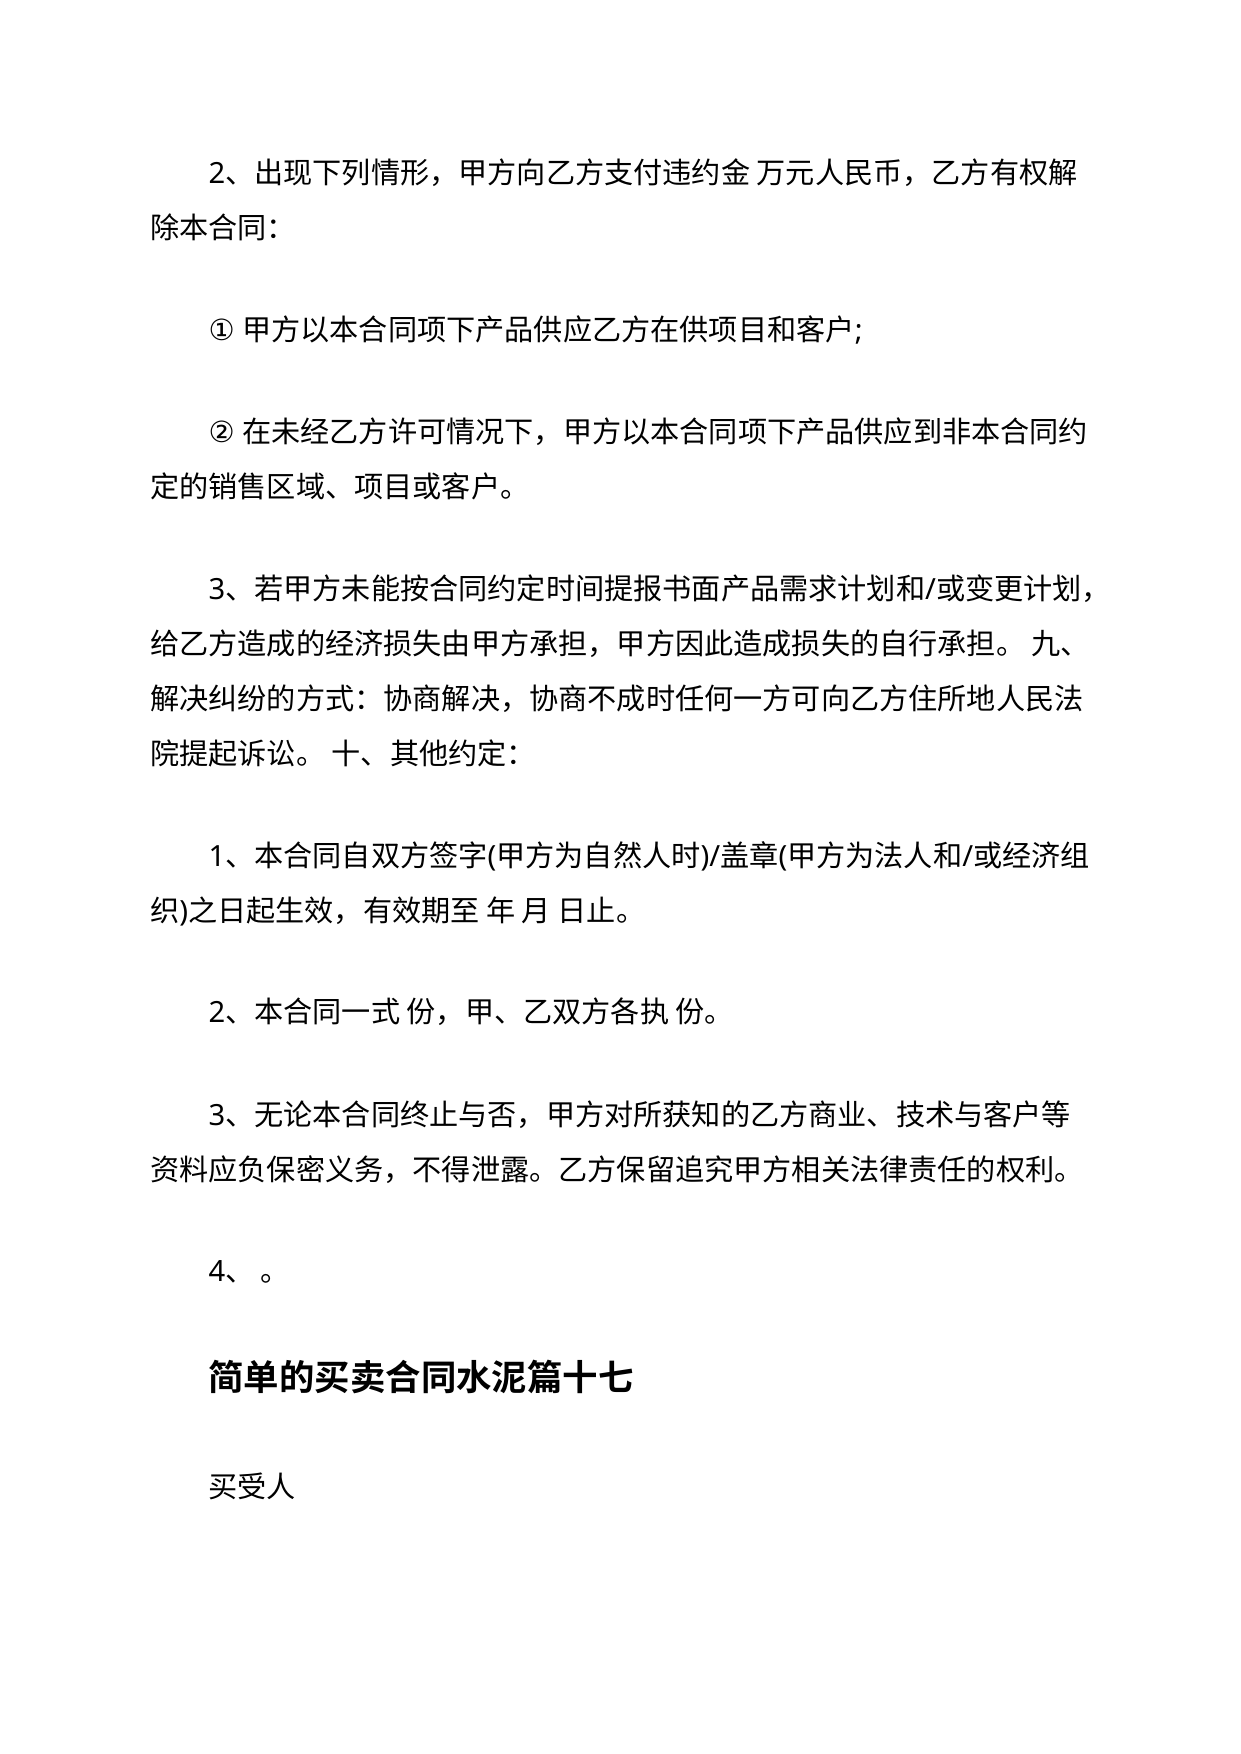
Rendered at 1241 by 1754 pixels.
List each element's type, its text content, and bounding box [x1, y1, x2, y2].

text 2、本合同一式 份，甲、乙双方各执 份。 [150, 989, 1090, 1031]
text 4、 。 [150, 1248, 1090, 1290]
text 简单的买卖合同水泥篇十七 [150, 1350, 1090, 1401]
text 3、无论本合同终止与否，甲方对所获知的乙方商业、技术与客户等资料应负保密义务，不得泄露。乙方保留追究甲方相关法律责任的权利。 [150, 1091, 1090, 1188]
text 2、出现下列情形，甲方向乙方支付违约金 万元人民币，乙方有权解除本合同： [150, 150, 1090, 247]
text ① 甲方以本合同项下产品供应乙方在供项目和客户; [150, 307, 1090, 349]
text 3、若甲方未能按合同约定时间提报书面产品需求计划和/或变更计划，给乙方造成的经济损失由甲方承担，甲方因此造成损失的自行承担。 九、解决纠纷的方式：协商解决，协商不成时任何一方可向乙方住所地人民法院提起诉讼。 十、其他约定： [150, 566, 1090, 773]
text 1、本合同自双方签字(甲方为自然人时)/盖章(甲方为法人和/或经济组织)之日起生效，有效期至 年 月 日止。 [150, 832, 1090, 929]
text ② 在未经乙方许可情况下，甲方以本合同项下产品供应到非本合同约定的销售区域、项目或客户。 [150, 409, 1090, 506]
text 买受人 [150, 1463, 1090, 1506]
